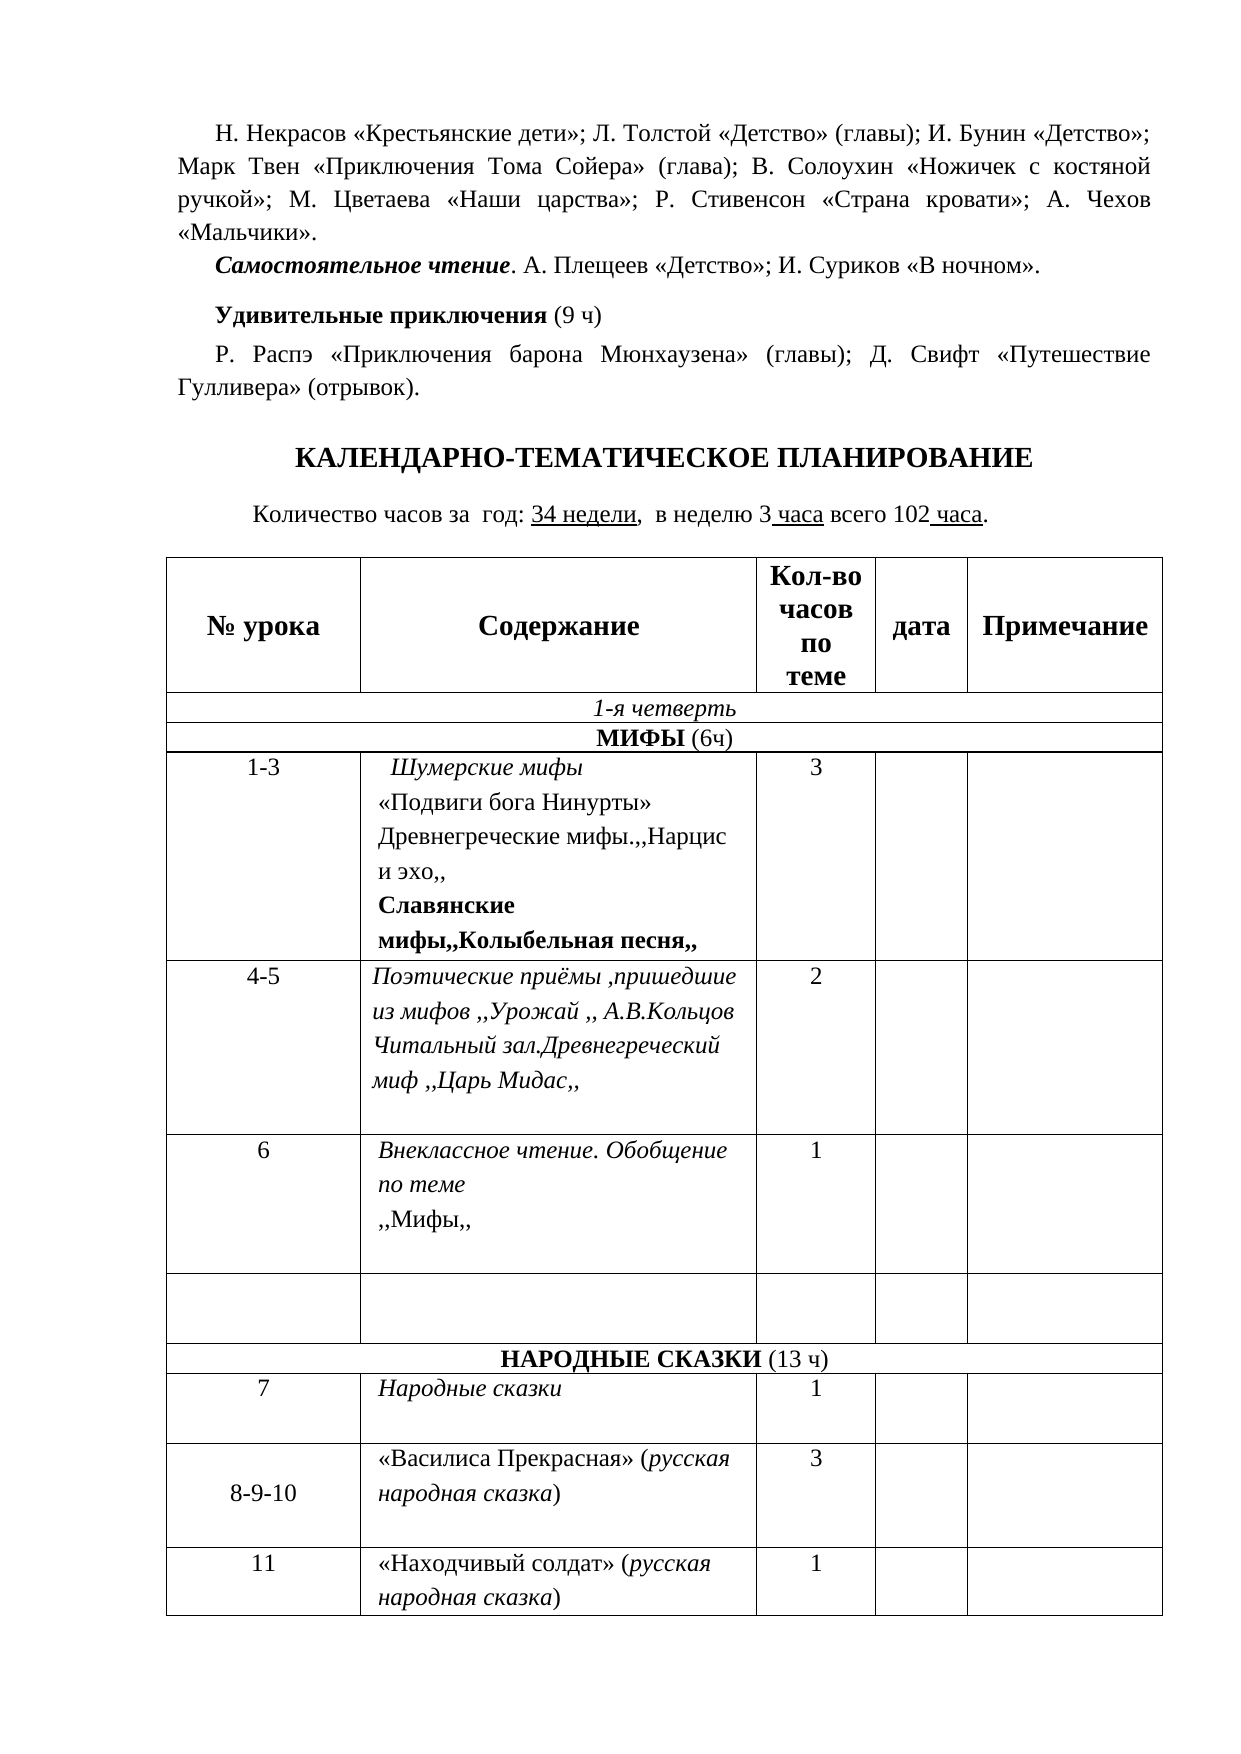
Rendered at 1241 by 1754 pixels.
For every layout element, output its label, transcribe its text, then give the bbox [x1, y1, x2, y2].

table_cell [968, 961, 1162, 1134]
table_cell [361, 1548, 756, 1615]
table_header Кол-во часов по теме [757, 558, 875, 692]
table_cell 1 [757, 1135, 875, 1273]
text Количество часов за год: 34 недели, в неделю 3 часа всего 102 часа. [252, 499, 1152, 528]
table_cell [876, 1548, 967, 1615]
table_cell [876, 1135, 967, 1273]
table_cell [876, 753, 967, 960]
table_cell [361, 1274, 756, 1343]
table_cell [876, 1274, 967, 1343]
table_cell Внеклассное чтение. Обобщение по теме ,,Мифы,, [361, 1135, 756, 1273]
table_cell 1 [757, 1374, 875, 1442]
table_cell 1-я четверть [167, 693, 1162, 722]
text Удивительные приключения (9 ч) [177, 300, 1152, 329]
table_cell [876, 1444, 967, 1547]
table_cell «Василиса Прекрасная» (русская народная сказка) [361, 1444, 756, 1547]
text КАЛЕНДАРНО-ТЕМАТИЧЕСКОЕ ПЛАНИРОВАНИЕ [177, 440, 1152, 473]
table_header Примечание [968, 558, 1162, 692]
table_cell Шумерские мифы «Подвиги бога Нинурты» Древнегреческие мифы.,,Нарцис и эхо,, Славянские мифы,,Колыбельная песня,, [361, 753, 756, 960]
table_cell [968, 1135, 1162, 1273]
table_cell [968, 1444, 1162, 1547]
table_cell 4-5 [167, 961, 360, 1134]
table_cell 1 [757, 1548, 875, 1615]
table_header № урока [167, 558, 360, 692]
table_cell [968, 1548, 1162, 1615]
table_cell 6 [167, 1135, 360, 1273]
table_header дата [876, 558, 967, 692]
table_cell 11 [167, 1548, 360, 1615]
table_header Содержание [361, 558, 756, 692]
table_cell [876, 1374, 967, 1442]
table_cell МИФЫ (6ч) [167, 723, 1162, 751]
table_cell [968, 1274, 1162, 1343]
table_cell 3 [757, 1444, 875, 1547]
table_cell 1-3 [167, 753, 360, 960]
table_cell [757, 1274, 875, 1343]
table_cell 2 [757, 961, 875, 1134]
text Н. Некрасов «Крестьянские дети»; Л. Толстой «Детство» (главы); И. Бунин «Детство»; Марк Твен «Приключения Тома Сойера» (глава); В. Солоухин «Ножичек с костяной ручкой»; М. Цветаева «Наши царства»; Р. Стивенсон «Страна кровати»; А. Чехов «Мальчики». [177, 118, 1152, 246]
text Самостоятельное чтение. А. Плещеев «Детство»; И. Суриков «В ночном». [177, 250, 1152, 279]
table_cell Народные сказки [361, 1374, 756, 1442]
table_cell [167, 1274, 360, 1343]
table_cell 7 [167, 1374, 360, 1442]
table_cell 8-9-10 [167, 1444, 360, 1547]
table_cell 3 [757, 753, 875, 960]
table_cell Поэтические приёмы ,пришедшие из мифов ,,Урожай ,, А.В.Кольцов Читальный зал.Древнегреческий миф ,,Царь Мидас,, [361, 961, 756, 1134]
table_cell НАРОДНЫЕ СКАЗКИ (13 ч) [167, 1344, 1162, 1372]
table_cell [968, 753, 1162, 960]
table_cell [968, 1374, 1162, 1442]
text Р. Распэ «Приключения барона Мюнхаузена» (главы); Д. Свифт «Путешествие Гулливера» (отрывок). [177, 339, 1152, 401]
table_cell [876, 961, 967, 1134]
